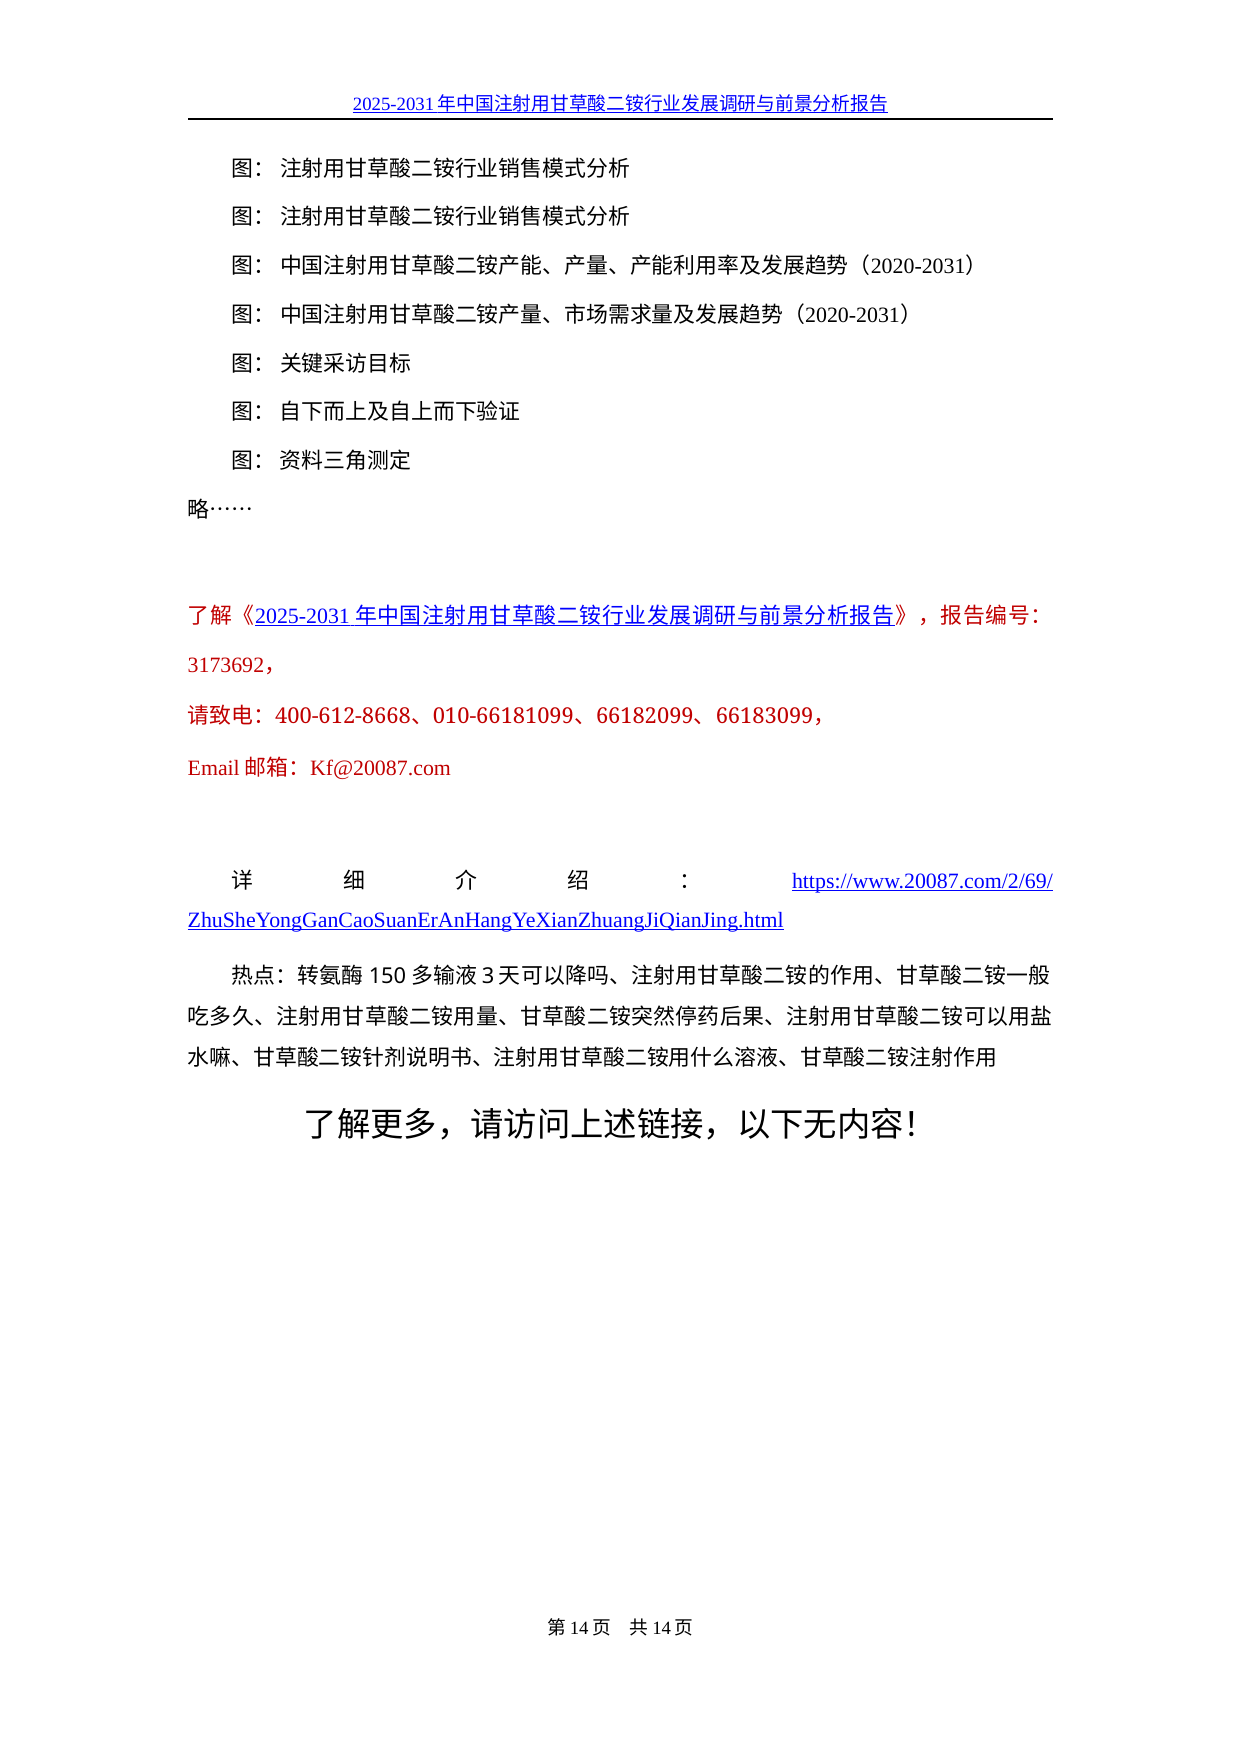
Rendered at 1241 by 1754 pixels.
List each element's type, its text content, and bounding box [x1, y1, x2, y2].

text 热点：转氨酶150多输液3天可以降吗、注射用甘草酸二铵的作用、甘草酸二铵一般吃多久、注射用甘草酸二铵用量、甘草酸二铵突然停药后果、注射用甘草酸二铵可以用盐水嘛、甘草酸二铵针剂说明书、注射用甘草酸二铵用什么溶液、甘草酸二铵注射作用 [187, 958, 1053, 1072]
text Email邮箱：Kf@20087.com [187, 750, 1053, 782]
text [187, 150, 1053, 524]
text 详细介绍：https://www.20087.com/2/69/ZhuSheYongGanCaoSuanErAnHangYeXianZhuangJiQianJing.html [187, 863, 1053, 936]
text 请致电：400-612-8668、010-66181099、66182099、66183099， [187, 698, 1053, 731]
text 了解《2025-2031年中国注射用甘草酸二铵行业发展调研与前景分析报告》，报告编号：3173692， [187, 598, 1053, 679]
title 了解更多，请访问上述链接，以下无内容！ [187, 1089, 1053, 1154]
